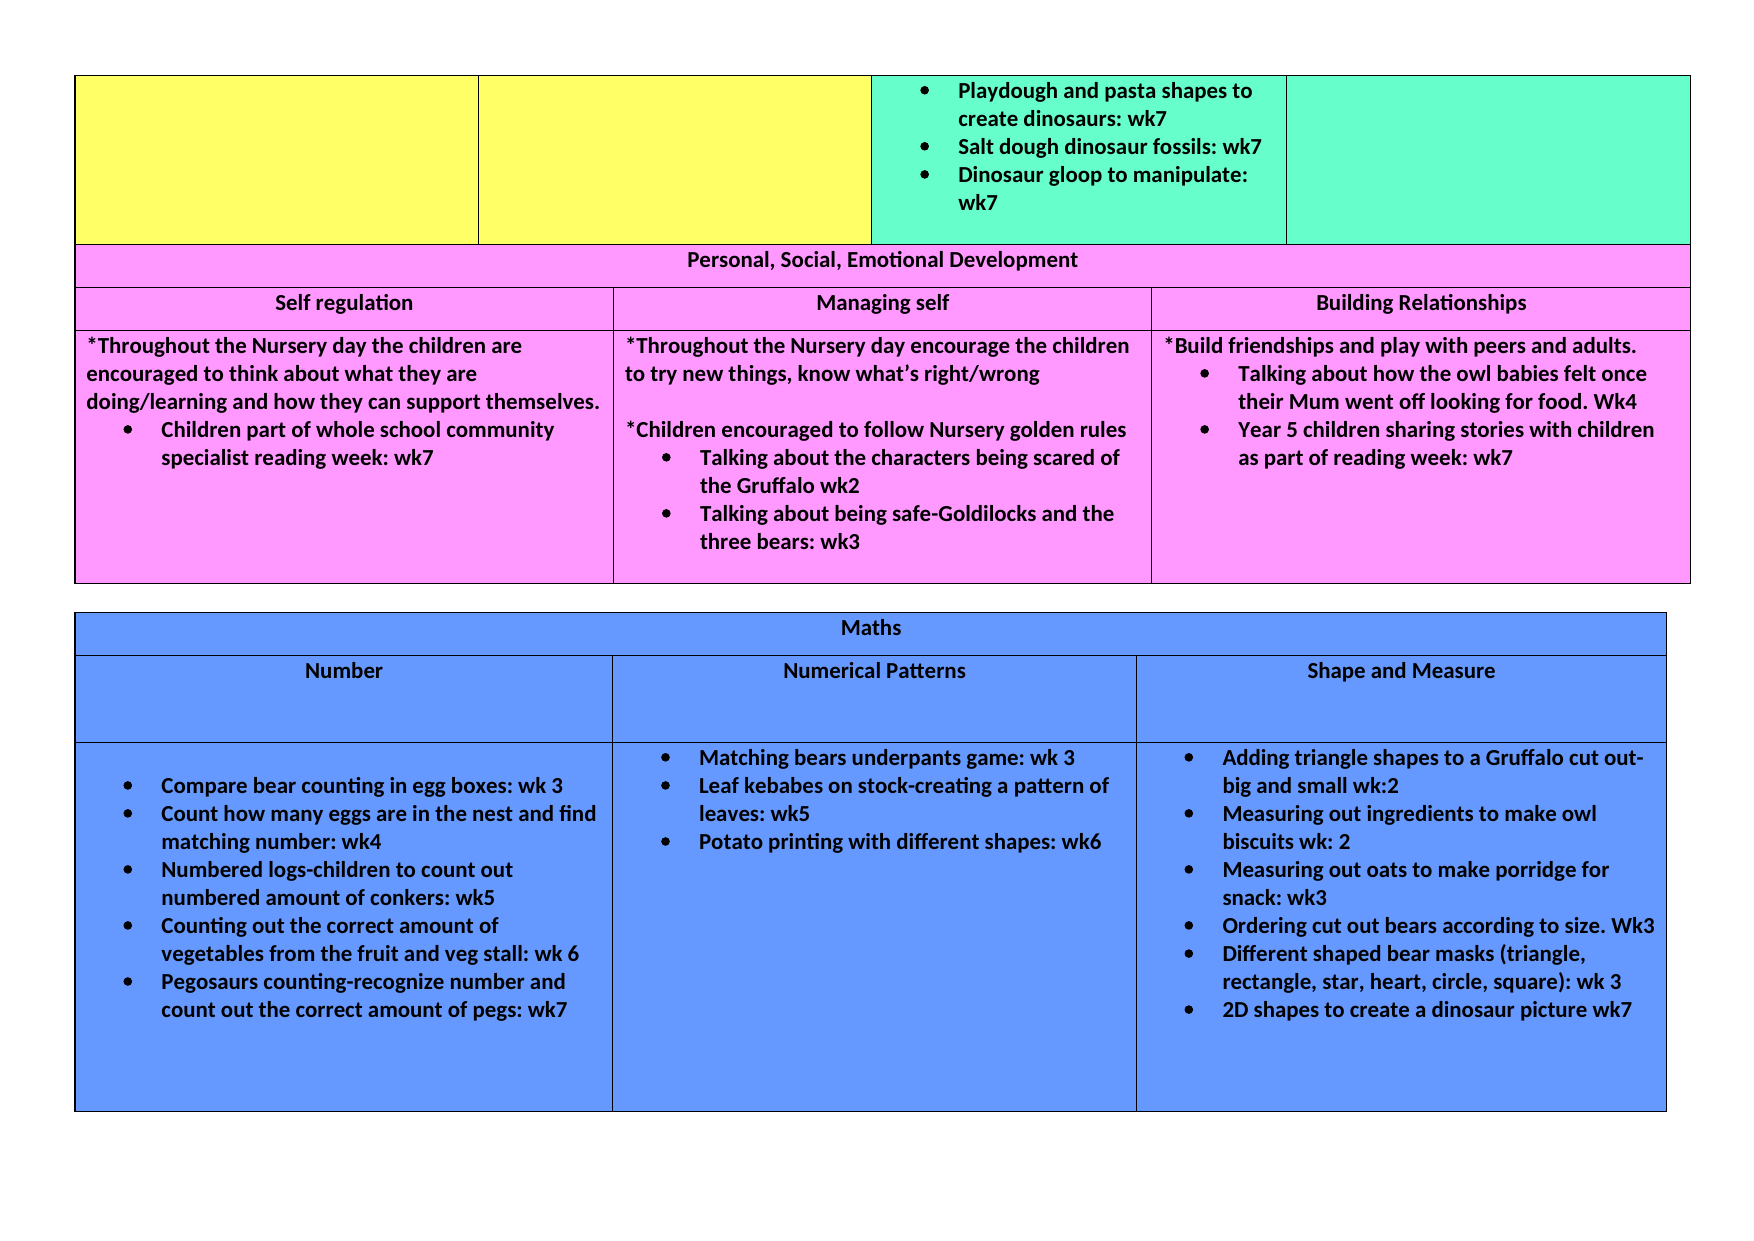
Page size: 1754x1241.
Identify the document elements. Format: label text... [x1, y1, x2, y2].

table_cell Self regulation [76, 288, 613, 330]
table_cell *Throughout the Nursery day encourage the children to try new things, know what’s right/wrong *Children encouraged to follow Nursery golden rules Talking about the characters being scared of the Gruffalo wk2 Talking about being safe-Goldilocks and the three bears: wk3 [614, 331, 1151, 583]
table_cell *Build friendships and play with peers and adults. Talking about how the owl babies felt once their Mum went off looking for food. Wk4 Year 5 children sharing stories with children as part of reading week: wk7 [1152, 331, 1690, 583]
table_cell Compare bear counting in egg boxes: wk 3 Count how many eggs are in the nest and find matching number: wk4 Numbered logs-children to count out numbered amount of conkers: wk5 Counting out the correct amount of vegetables from the fruit and veg stall: wk 6 Pegosaurs counting-recognize number and count out the correct amount of pegs: wk7 [76, 743, 612, 1111]
table_cell Managing self [614, 288, 1151, 330]
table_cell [872, 76, 1286, 244]
table_cell Numerical Patterns [613, 656, 1136, 742]
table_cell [1287, 76, 1690, 244]
table_cell Shape and Measure [1137, 656, 1666, 742]
table_cell Personal, Social, Emotional Development [76, 245, 1690, 287]
table_cell Building Relationships [1152, 288, 1690, 330]
table_header Maths [76, 613, 1666, 655]
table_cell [479, 76, 871, 244]
table_cell Adding triangle shapes to a Gruffalo cut out-big and small wk:2 Measuring out ingredients to make owl biscuits wk: 2 Measuring out oats to make porridge for snack: wk3 Ordering cut out bears according to size. Wk3 Different shaped bear masks (triangle, rectangle, star, heart, circle, square): wk 3 2D shapes to create a dinosaur picture wk7 [1137, 743, 1666, 1111]
table_cell *Throughout the Nursery day the children are encouraged to think about what they are doing/learning and how they can support themselves. Children part of whole school community specialist reading week: wk7 [76, 331, 613, 583]
table_cell Matching bears underpants game: wk 3 Leaf kebabes on stock-creating a pattern of leaves: wk5 Potato printing with different shapes: wk6 [613, 743, 1136, 1111]
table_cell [76, 76, 478, 244]
table_cell Number [76, 656, 612, 742]
